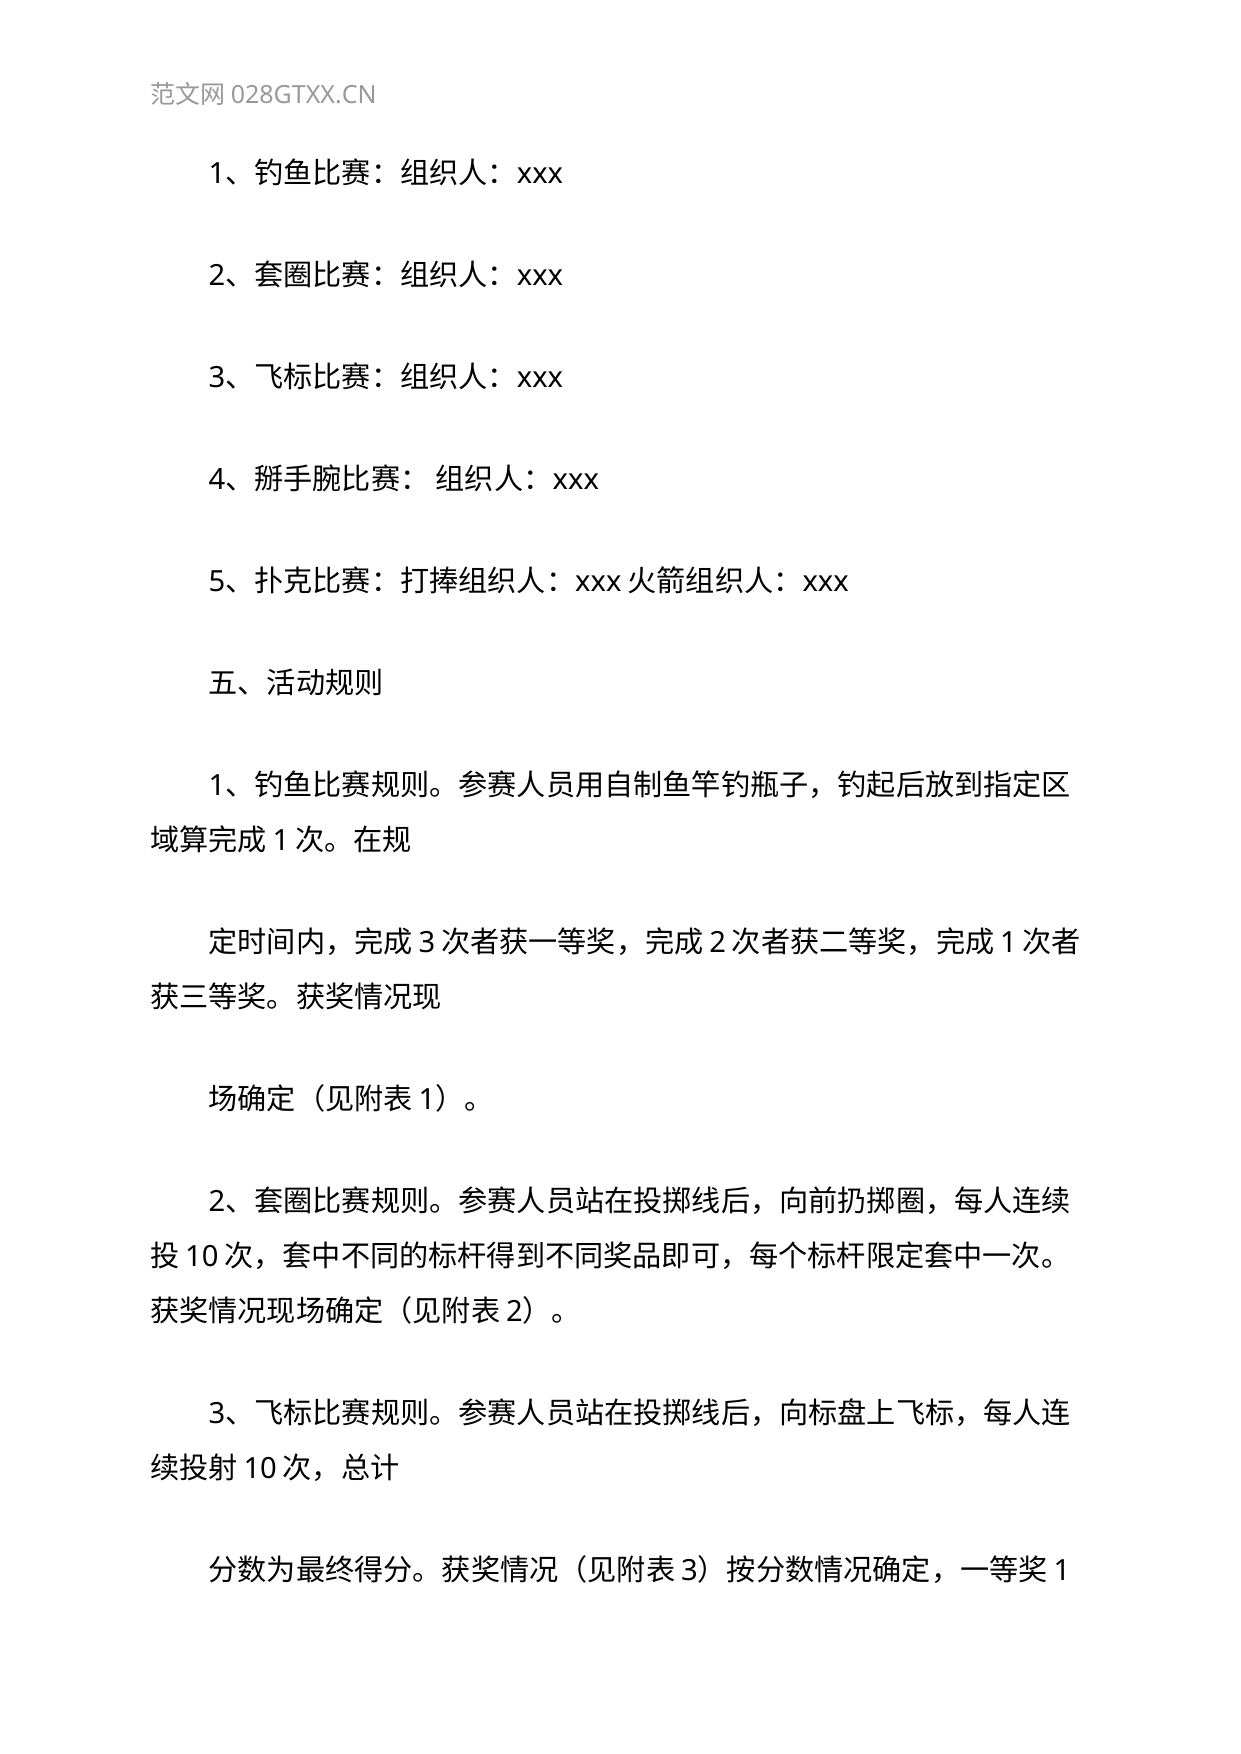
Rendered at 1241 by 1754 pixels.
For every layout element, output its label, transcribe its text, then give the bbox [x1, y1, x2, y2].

text 五、活动规则 [150, 660, 1090, 702]
text 2、套圈比赛规则。参赛人员站在投掷线后，向前扔掷圈，每人连续投10次，套中不同的标杆得到不同奖品即可，每个标杆限定套中一次。获奖情况现场确定（见附表2）。 [150, 1177, 1090, 1330]
text 2、套圈比赛：组织人：xxx [150, 252, 1090, 294]
text 4、掰手腕比赛： 组织人：xxx [150, 456, 1090, 498]
text 定时间内，完成3次者获一等奖，完成2次者获二等奖，完成1次者获三等奖。获奖情况现 [150, 919, 1090, 1016]
text 3、飞标比赛：组织人：xxx [150, 354, 1090, 396]
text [150, 1546, 1090, 1589]
text 5、扑克比赛：打捧组织人：xxx火箭组织人：xxx [150, 558, 1090, 600]
text 场确定（见附表1）。 [150, 1075, 1090, 1118]
text 1、钓鱼比赛规则。参赛人员用自制鱼竿钓瓶子，钓起后放到指定区域算完成1次。在规 [150, 762, 1090, 859]
text 1、钓鱼比赛：组织人：xxx [150, 150, 1090, 192]
text 3、飞标比赛规则。参赛人员站在投掷线后，向标盘上飞标，每人连续投射10次，总计 [150, 1389, 1090, 1487]
